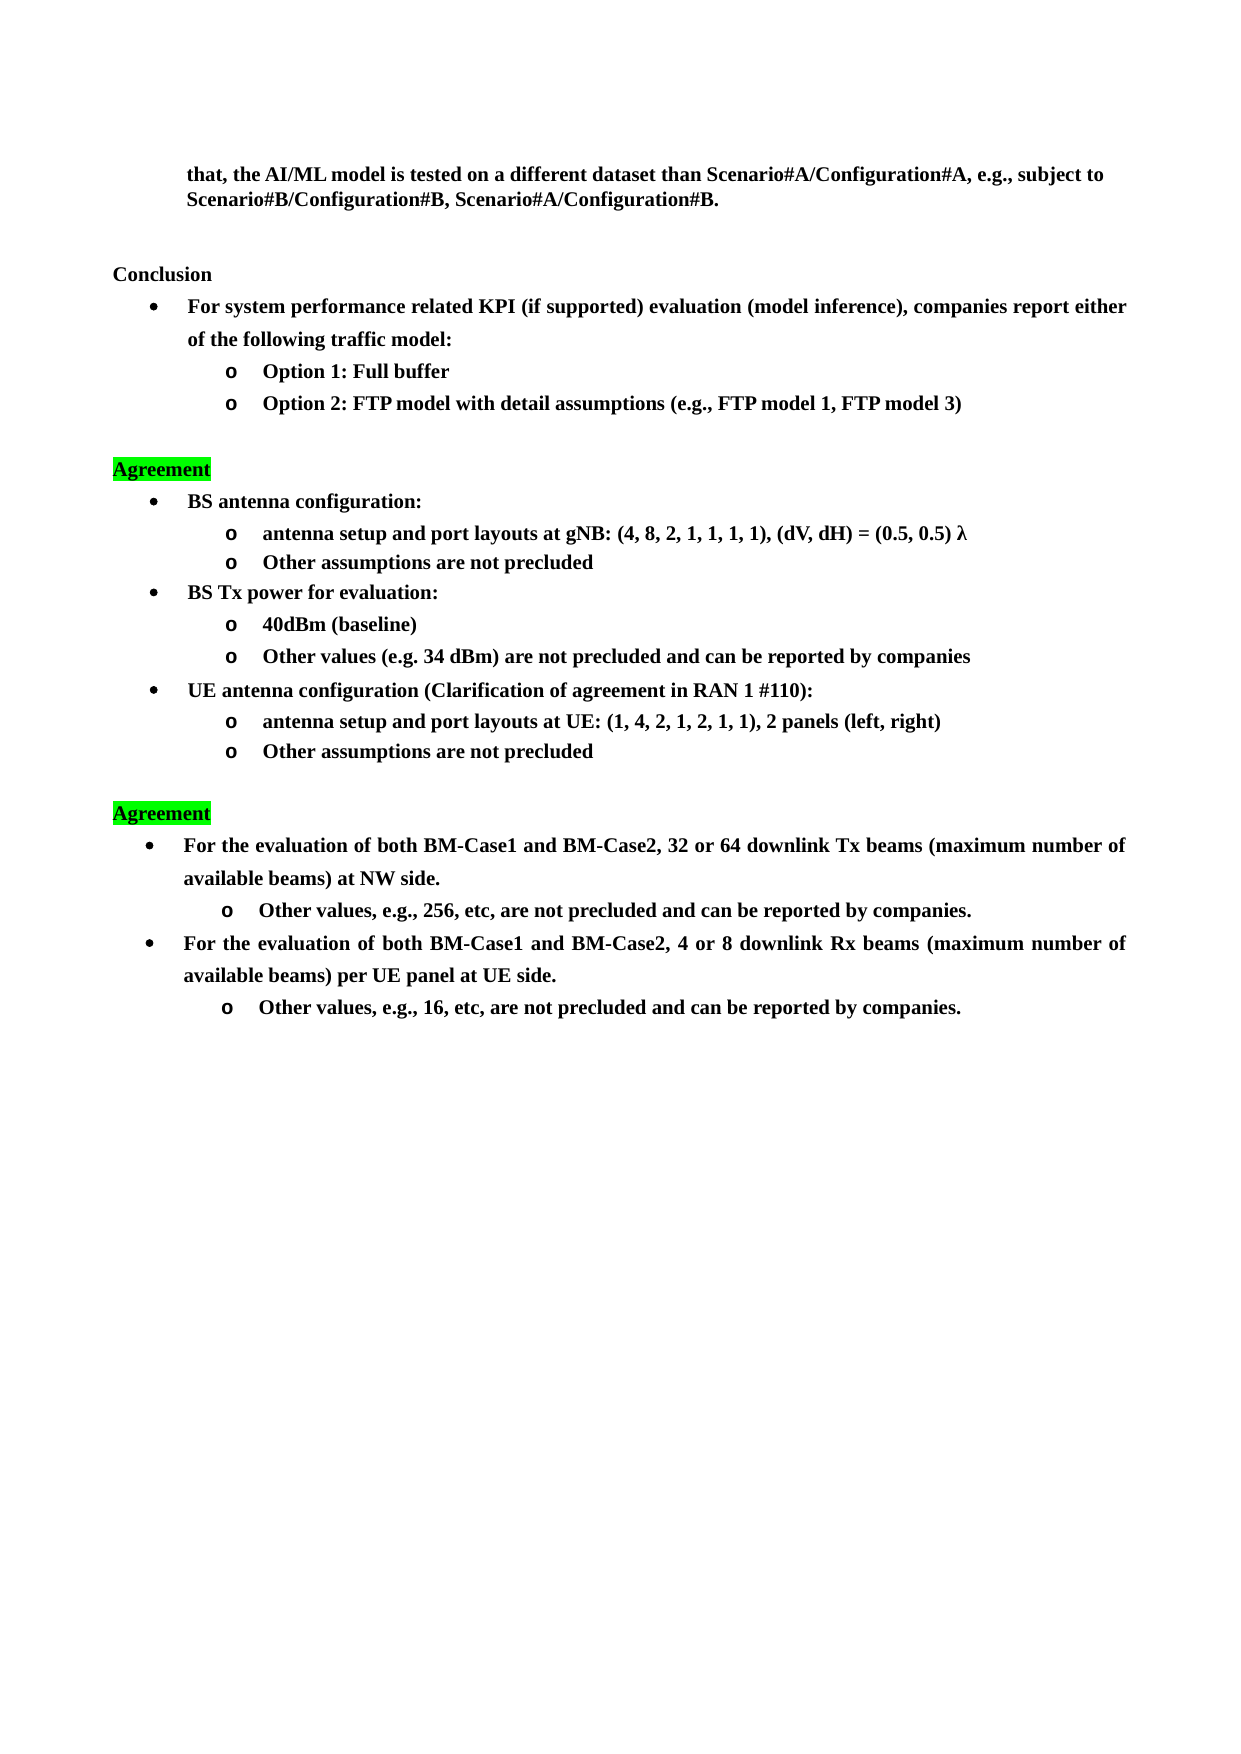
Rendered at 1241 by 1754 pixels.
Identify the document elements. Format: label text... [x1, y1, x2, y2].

list For system performance related KPI (if supported) evaluation (model inference), companies report either of the following traffic model: [150, 290, 1128, 355]
list BS antenna configuration: [150, 485, 1128, 518]
list Option 2: FTP model with detail assumptions (e.g., FTP model 1, FTP model 3) [225, 388, 1128, 420]
list Other values, e.g., 16, etc, are not precluded and can be reported by companies. [221, 992, 1128, 1024]
list antenna setup and port layouts at gNB: (4, 8, 2, 1, 1, 1, 1), (dV, dH) = (0.5, 0.5) λ [225, 518, 1128, 550]
text Agreement [112, 797, 1128, 829]
list For the evaluation of both BM-Case1 and BM-Case2, 4 or 8 downlink Rx beams (maximum number of available beams) per UE panel at UE side. [146, 927, 1128, 992]
list antenna setup and port layouts at UE: (1, 4, 2, 1, 2, 1, 1), 2 panels (left, right) [225, 706, 1128, 738]
list BS Tx power for evaluation: [150, 576, 1128, 608]
list Other values, e.g., 256, etc, are not precluded and can be reported by companies. [221, 894, 1128, 927]
list Option 1: Full buffer [225, 355, 1128, 388]
list 40dBm (baseline) [225, 608, 1128, 641]
list For the evaluation of both BM-Case1 and BM-Case2, 32 or 64 downlink Tx beams (maximum number of available beams) at NW side. [146, 829, 1128, 894]
text Conclusion [112, 258, 1128, 290]
list UE antenna configuration (Clarification of agreement in RAN 1 #110): [150, 673, 1128, 706]
list Other assumptions are not precluded [225, 550, 1128, 576]
text Agreement [112, 453, 1128, 485]
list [149, 162, 1128, 211]
list Other assumptions are not precluded [225, 738, 1128, 764]
list Other values (e.g. 34 dBm) are not precluded and can be reported by companies [225, 641, 1128, 673]
